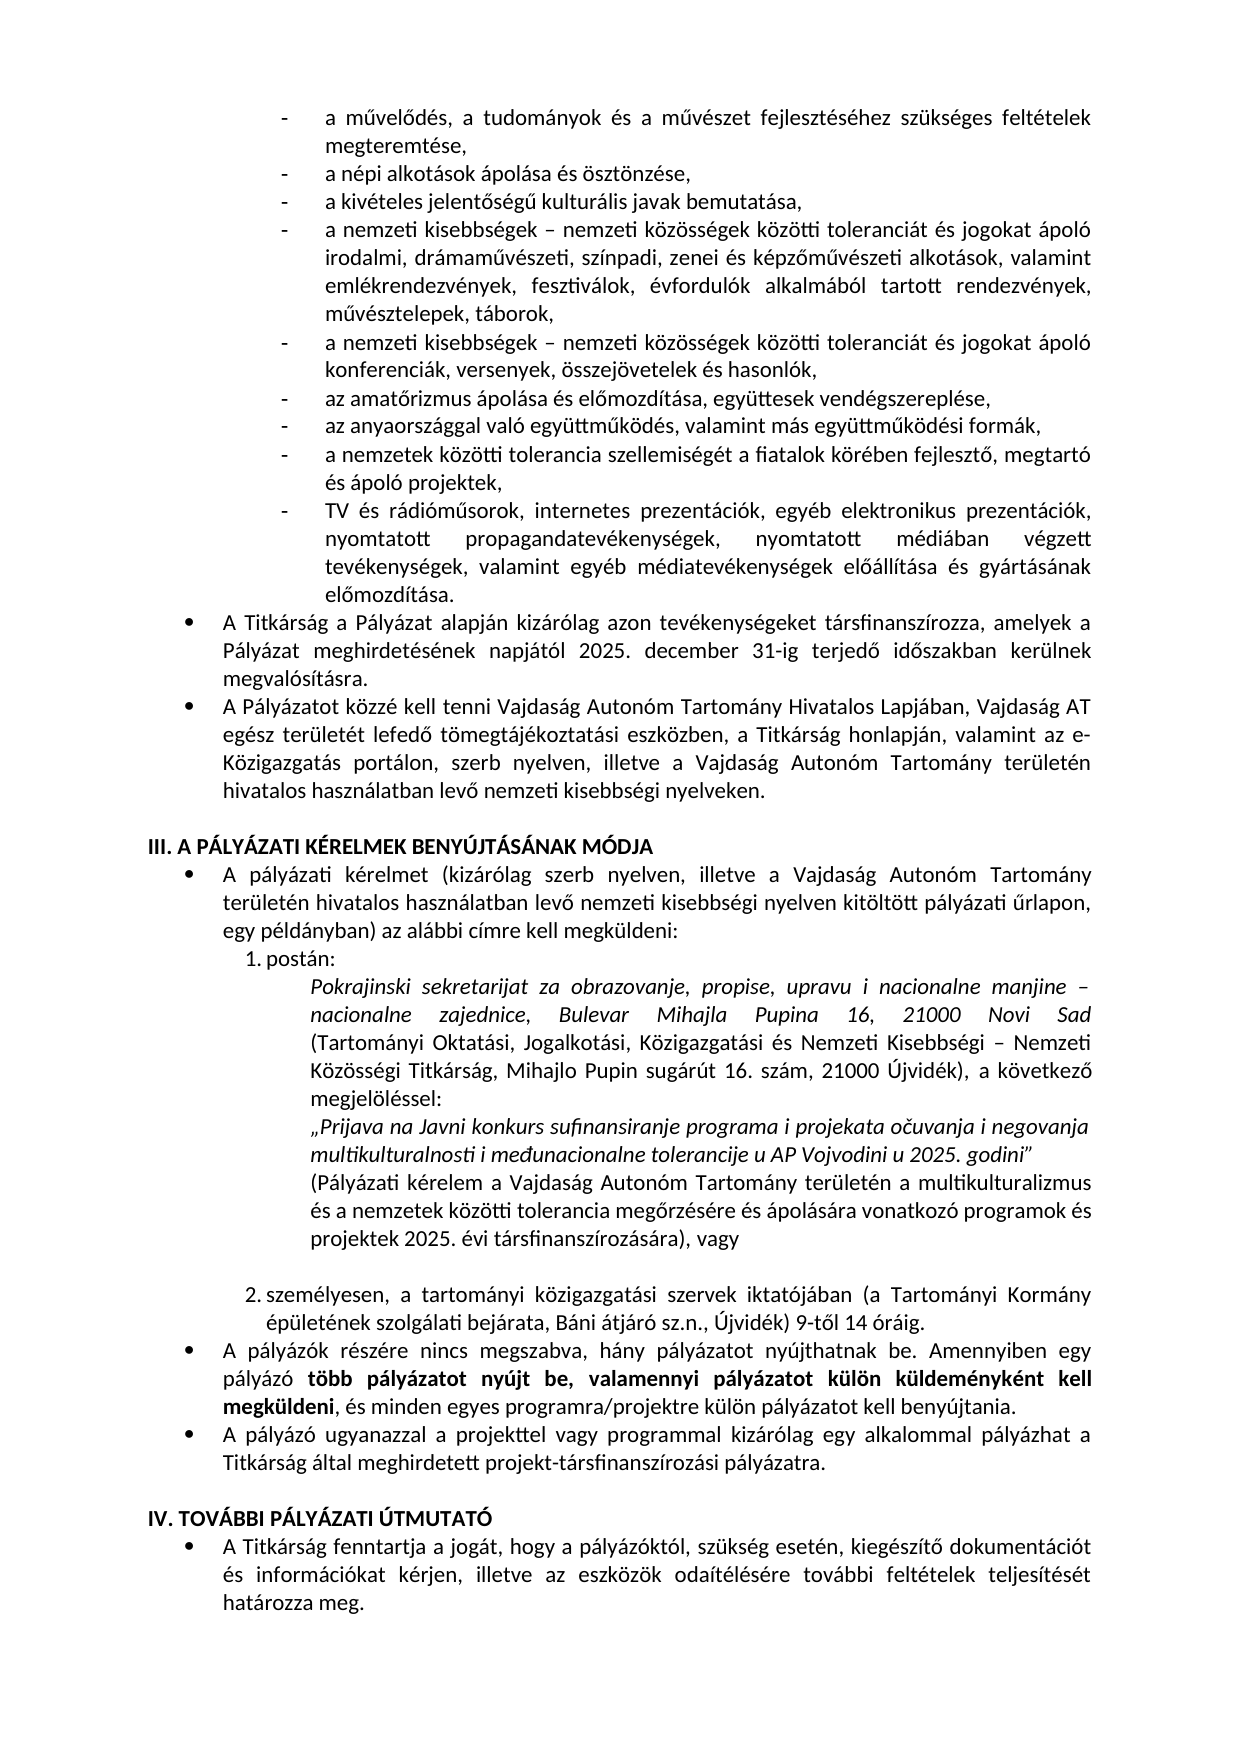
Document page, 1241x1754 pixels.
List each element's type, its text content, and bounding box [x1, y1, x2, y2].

list TV és rádióműsorok, internetes prezentációk, egyéb elektronikus prezentációk, nyomtatott propagandatevékenységek, nyomtatott médiában végzett tevékenységek, valamint egyéb médiatevékenységek előállítása és gyártásának előmozdítása. [281, 496, 1093, 608]
list a művelődés, a tudományok és a művészet fejlesztéséhez szükséges feltételek megteremtése, [281, 103, 1093, 159]
list a népi alkotások ápolása és ösztönzése, [281, 159, 1093, 187]
list a nemzeti kisebbségek – nemzeti közösségek közötti toleranciát és jogokat ápoló konferenciák, versenyek, összejövetelek és hasonlók, [281, 328, 1093, 384]
list az amatőrizmus ápolása és előmozdítása, együttesek vendégszereplése, [281, 384, 1093, 412]
list személyesen, a tartományi közigazgatási szervek iktatójában (a Tartományi Kormány épületének szolgálati bejárata, Báni átjáró sz.n., Újvidék) 9-től 14 óráig. [244, 1280, 1093, 1336]
list A Pályázatot közzé kell tenni Vajdaság Autonóm Tartomány Hivatalos Lapjában, Vajdaság AT egész területét lefedő tömegtájékoztatási eszközben, a Titkárság honlapján, valamint az e-Közigazgatás portálon, szerb nyelven, illetve a Vajdaság Autonóm Tartomány területén hivatalos használatban levő nemzeti kisebbségi nyelveken. [185, 692, 1093, 804]
list A pályázók részére nincs megszabva, hány pályázatot nyújthatnak be. Amennyiben egy pályázó több pályázatot nyújt be, valamennyi pályázatot külön küldeményként kell megküldeni, és minden egyes programra/projektre külön pályázatot kell benyújtania. [185, 1336, 1093, 1420]
list az anyaországgal való együttműködés, valamint más együttműködési formák, [281, 412, 1093, 440]
list a nemzeti kisebbségek – nemzeti közösségek közötti toleranciát és jogokat ápoló irodalmi, drámaművészeti, színpadi, zenei és képzőművészeti alkotások, valamint emlékrendezvények, fesztiválok, évfordulók alkalmából tartott rendezvények, művésztelepek, táborok, [281, 216, 1093, 328]
list A Titkárság fenntartja a jogát, hogy a pályázóktól, szükség esetén, kiegészítő dokumentációt és információkat kérjen, illetve az eszközök odaítélésére további feltételek teljesítését határozza meg. [185, 1532, 1093, 1617]
list A pályázati kérelmet (kizárólag szerb nyelven, illetve a Vajdaság Autonóm Tartomány területén hivatalos használatban levő nemzeti kisebbségi nyelven kitöltött pályázati űrlapon, egy példányban) az alábbi címre kell megküldeni: [185, 860, 1093, 944]
list (Pályázati kérelem a Vajdaság Autonóm Tartomány területén a multikulturalizmus és a nemzetek közötti tolerancia megőrzésére és ápolására vonatkozó programok és projektek 2025. évi társfinanszírozására), vagy [310, 1168, 1093, 1252]
text IV. TOVÁBBI PÁLYÁZATI ÚTMUTATÓ [148, 1504, 1093, 1532]
list A pályázó ugyanazzal a projekttel vagy programmal kizárólag egy alkalommal pályázhat a Titkárság által meghirdetett projekt-társfinanszírozási pályázatra. [185, 1420, 1093, 1476]
text III. A PÁLYÁZATI KÉRELMEK BENYÚJTÁSÁNAK MÓDJA [148, 832, 1093, 860]
list „Prijava na Javni konkurs sufinansiranje programa i projekata očuvanja i negovanja multikulturalnosti i međunacionalne tolerancije u AP Vojvodini u 2025. godini” [310, 1112, 1093, 1168]
list postán: [244, 944, 1093, 972]
list A Titkárság a Pályázat alapján kizárólag azon tevékenységeket társfinanszírozza, amelyek a Pályázat meghirdetésének napjától 2025. december 31-ig terjedő időszakban kerülnek megvalósításra. [185, 608, 1093, 692]
list Pokrajinski sekretarijat za obrazovanje, propise, upravu i nacionalne manjine – nacionalne zajednice, Bulevar Mihajla Pupina 16, 21000 Novi Sad (Tartományi Oktatási, Jogalkotási, Közigazgatási és Nemzeti Kisebbségi – Nemzeti Közösségi Titkárság, Mihajlo Pupin sugárút 16. szám, 21000 Újvidék), a következő megjelöléssel: [310, 972, 1093, 1112]
list a kivételes jelentőségű kulturális javak bemutatása, [281, 187, 1093, 216]
list a nemzetek közötti tolerancia szellemiségét a fiatalok körében fejlesztő, megtartó és ápoló projektek, [281, 440, 1093, 496]
